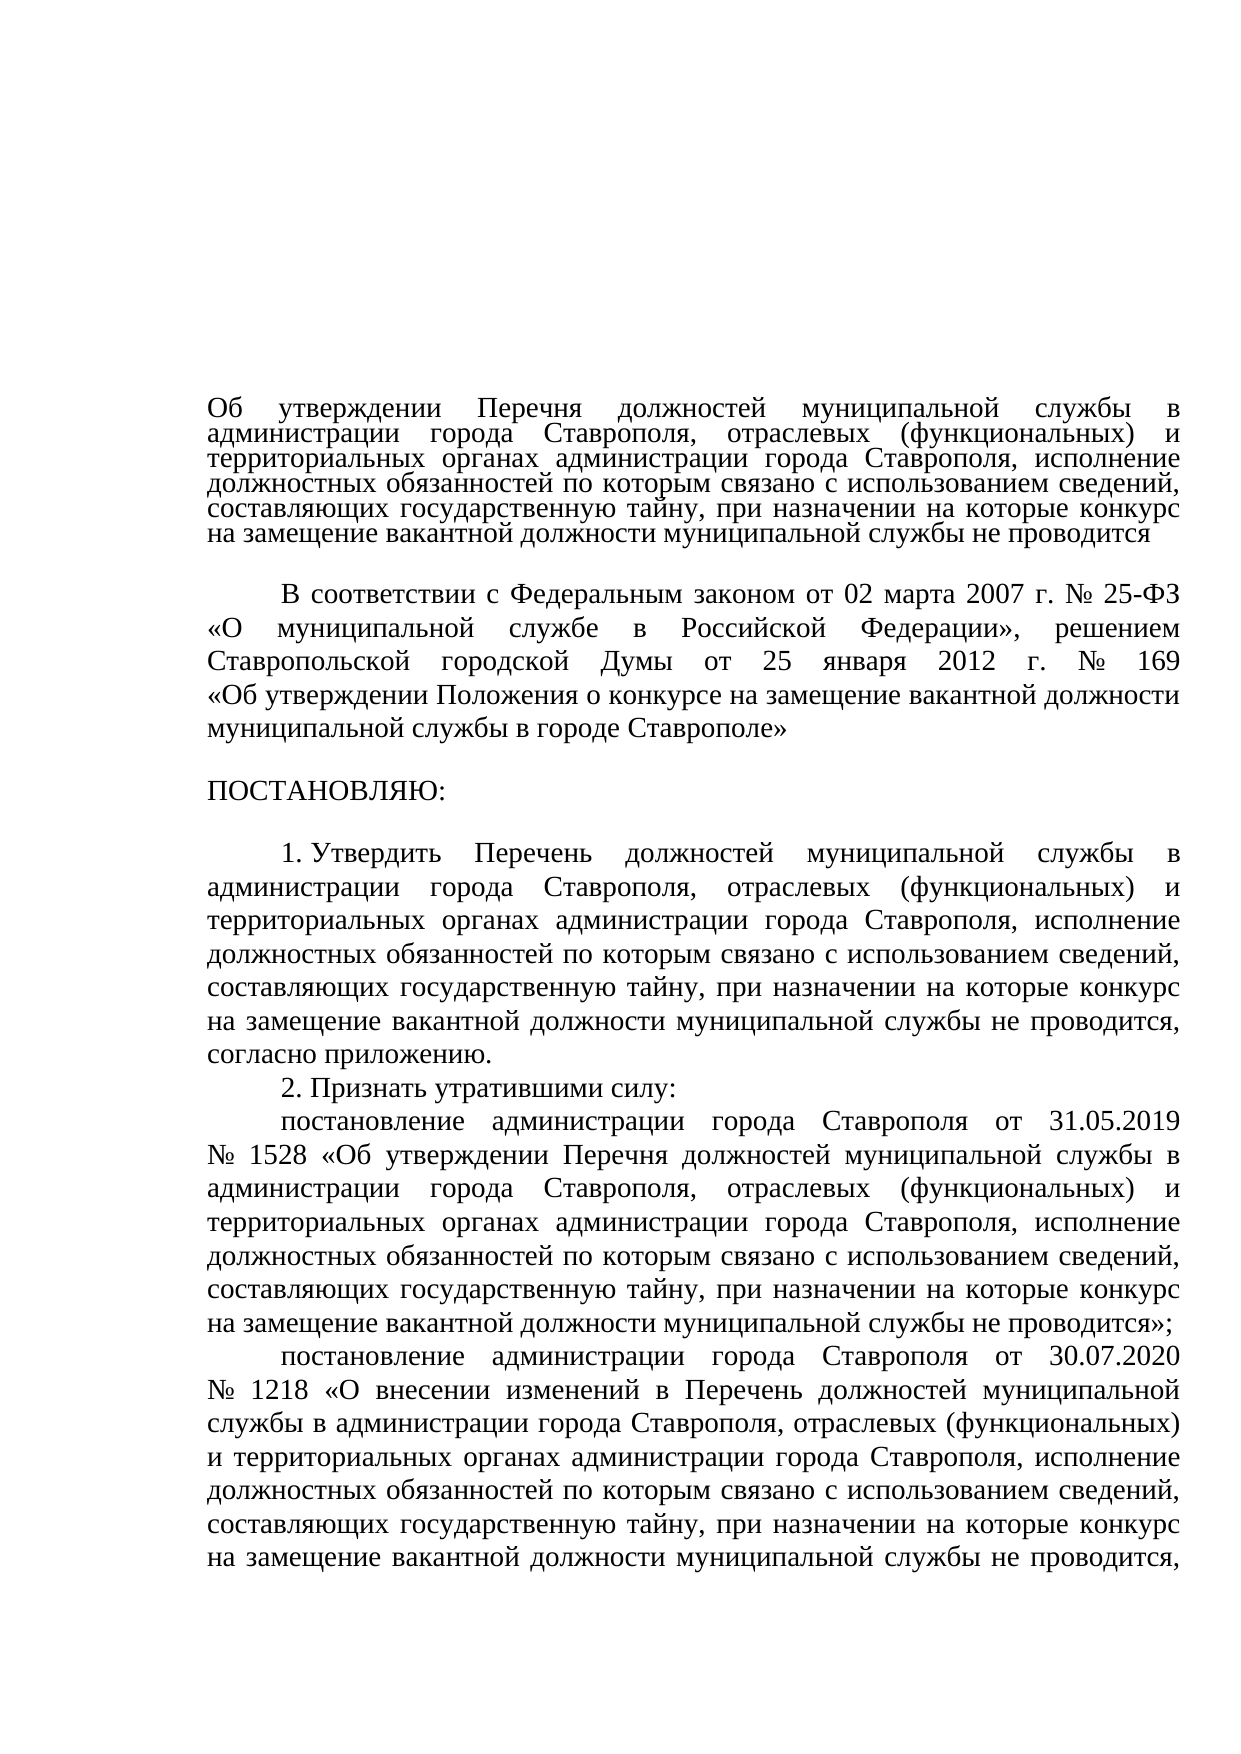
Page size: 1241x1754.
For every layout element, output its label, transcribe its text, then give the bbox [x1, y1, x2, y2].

text ПОСТАНОВЛЯЮ: [207, 773, 1181, 806]
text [207, 1338, 1181, 1573]
text 2. Признать утратившими силу: [207, 1070, 1181, 1103]
text Об утверждении Перечня должностей муниципальной службы в администрации города Ставрополя, отраслевых (функциональных) и территориальных органах администрации города Ставрополя, исполнение должностных обязанностей по которым связано с использованием сведений, составляющих государственную тайну, при назначении на которые конкурс на замещение вакантной должности муниципальной службы не проводится [207, 398, 1181, 548]
text постановление администрации города Ставрополя от 31.05.2019 № 1528 «Об утверждении Перечня должностей муниципальной службы в администрации города Ставрополя, отраслевых (функциональных) и территориальных органах администрации города Ставрополя, исполнение должностных обязанностей по которым связано с использованием сведений, составляющих государственную тайну, при назначении на которые конкурс на замещение вакантной должности муниципальной службы не проводится»; [207, 1103, 1181, 1338]
title В соответствии с Федеральным законом от 02 марта 2007 г. № 25-ФЗ «О муниципальной службе в Российской Федерации», решением Ставропольской городской Думы от 25 января 2012 г. № 169 «Об утверждении Положения о конкурсе на замещение вакантной должности муниципальной службы в городе Ставрополе» [207, 576, 1181, 744]
list Утвердить Перечень должностей муниципальной службы в администрации города Ставрополя, отраслевых (функциональных) и территориальных органах администрации города Ставрополя, исполнение должностных обязанностей по которым связано с использованием сведений, составляющих государственную тайну, при назначении на которые конкурс на замещение вакантной должности муниципальной службы не проводится, согласно приложению. [207, 835, 1181, 1070]
